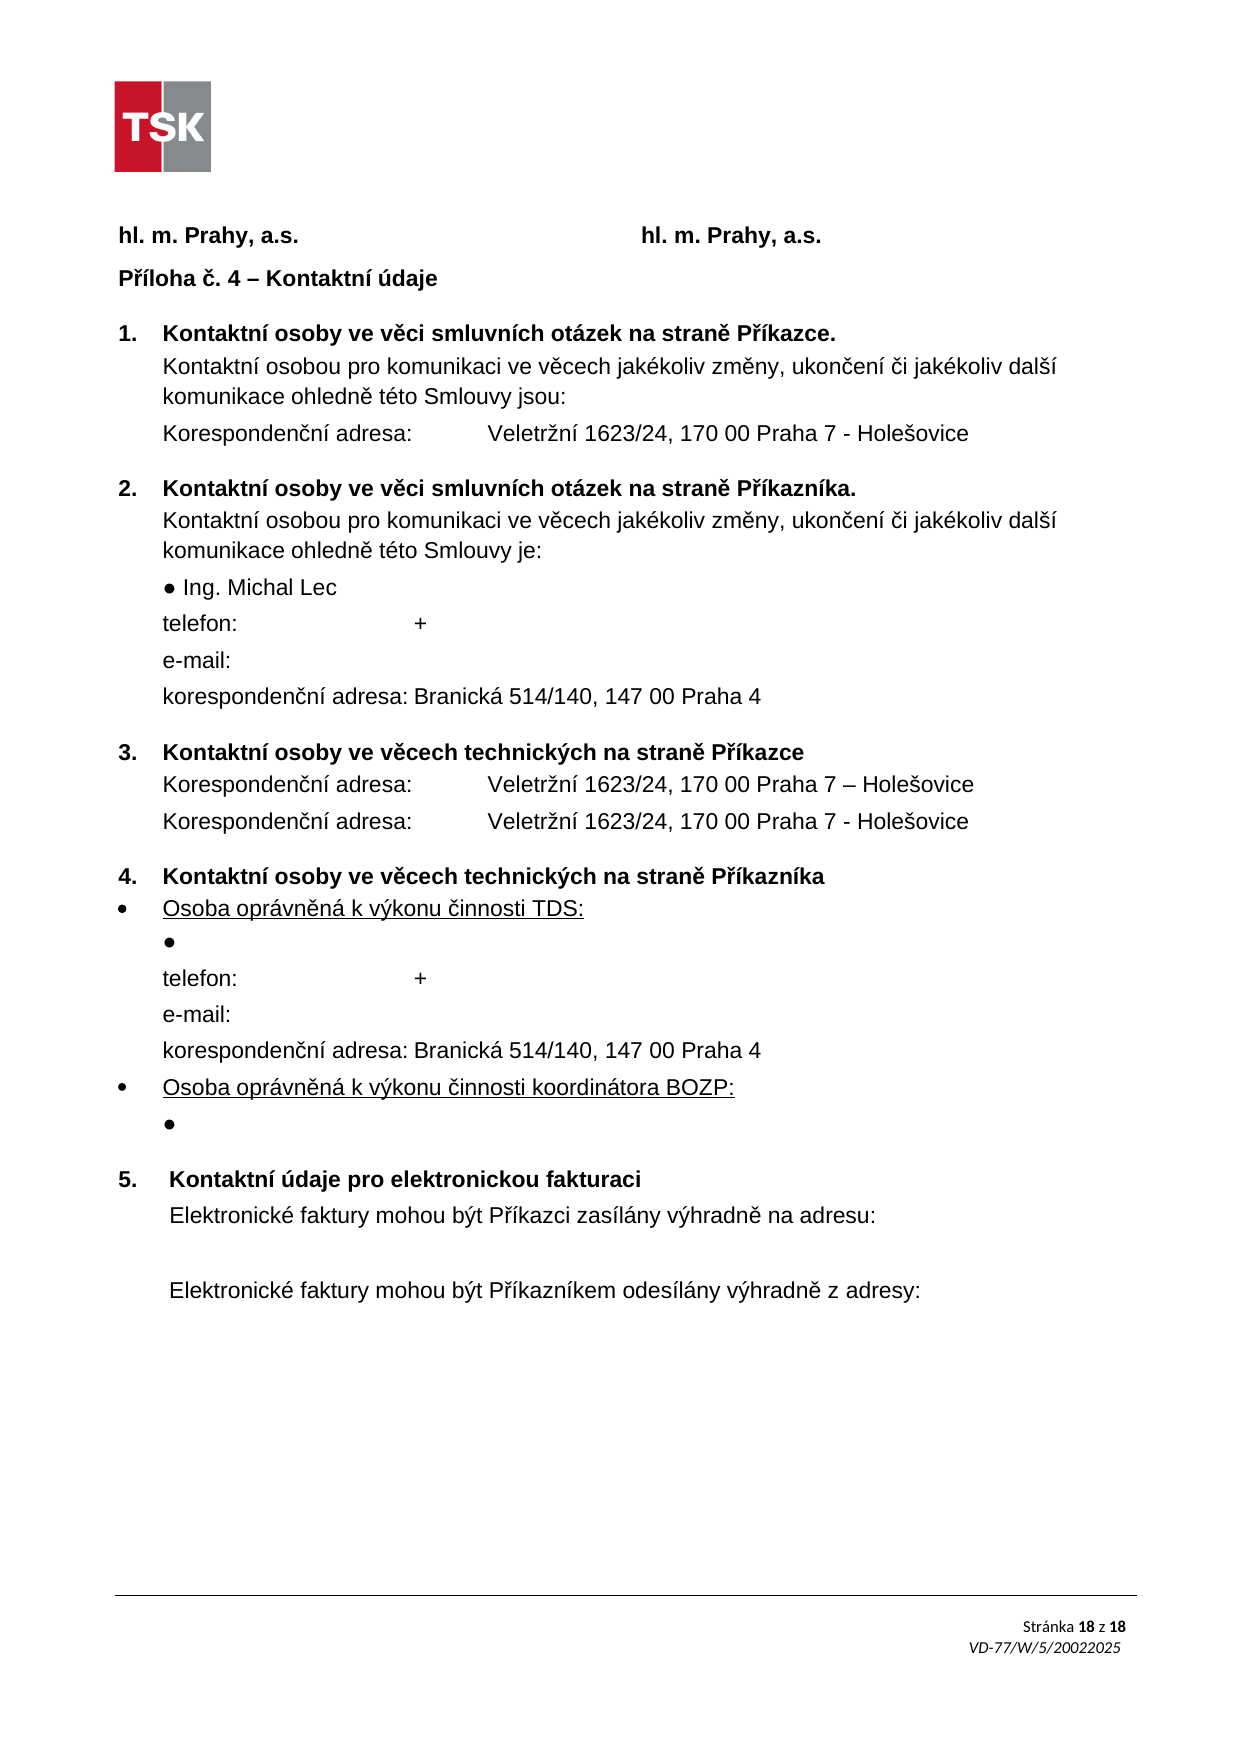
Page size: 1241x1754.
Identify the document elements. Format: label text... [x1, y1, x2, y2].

text Korespondenční adresa: Veletržní 1623/24, 170 00 Praha 7 - Holešovice [162, 419, 1137, 446]
text telefon: + [162, 610, 1137, 637]
text Kontaktní osobou pro komunikaci ve věcech jakékoliv změny, ukončení či jakékoliv další komunikace ohledně této Smlouvy jsou: [162, 353, 1137, 409]
text e-mail: [162, 647, 1137, 673]
text e-mail: [162, 1001, 1137, 1027]
text Elektronické faktury mohou být Příkazci zasílány výhradně na adresu: [118, 1202, 1137, 1228]
list Osoba oprávněná k výkonu činnosti koordinátora BOZP: [118, 1074, 1137, 1100]
text 5. Kontaktní údaje pro elektronickou fakturaci [118, 1166, 1137, 1192]
list Kontaktní osoby ve věci smluvních otázek na straně Příkazníka. [118, 475, 1137, 501]
text Kontaktní osobou pro komunikaci ve věcech jakékoliv změny, ukončení či jakékoliv další komunikace ohledně této Smlouvy je: [162, 507, 1137, 564]
picture [114, 81, 211, 172]
list Osoba oprávněná k výkonu činnosti TDS: [118, 895, 1137, 922]
text ● [162, 928, 1137, 954]
list Kontaktní osoby ve věcech technických na straně Příkazníka [118, 863, 1137, 889]
text telefon: + [162, 964, 1137, 991]
list Kontaktní osoby ve věci smluvních otázek na straně Příkazce. [118, 320, 1137, 347]
text hl. m. Prahy, a.s. hl. m. Prahy, a.s. [118, 222, 1137, 249]
text korespondenční adresa: Branická 514/140, 147 00 Praha 4 [162, 1037, 1137, 1064]
text Elektronické faktury mohou být Příkazníkem odesílány výhradně z adresy: [118, 1277, 1137, 1303]
text ● [162, 1110, 1137, 1137]
text korespondenční adresa: Branická 514/140, 147 00 Praha 4 [162, 683, 1137, 710]
text Korespondenční adresa: Veletržní 1623/24, 170 00 Praha 7 – Holešovice [162, 771, 1137, 797]
text Příloha č. 4 – Kontaktní údaje [118, 265, 1137, 291]
text ● Ing. Michal Lec [162, 574, 1137, 600]
text Korespondenční adresa: Veletržní 1623/24, 170 00 Praha 7 - Holešovice [162, 808, 1137, 834]
list Kontaktní osoby ve věcech technických na straně Příkazce [118, 738, 1137, 765]
